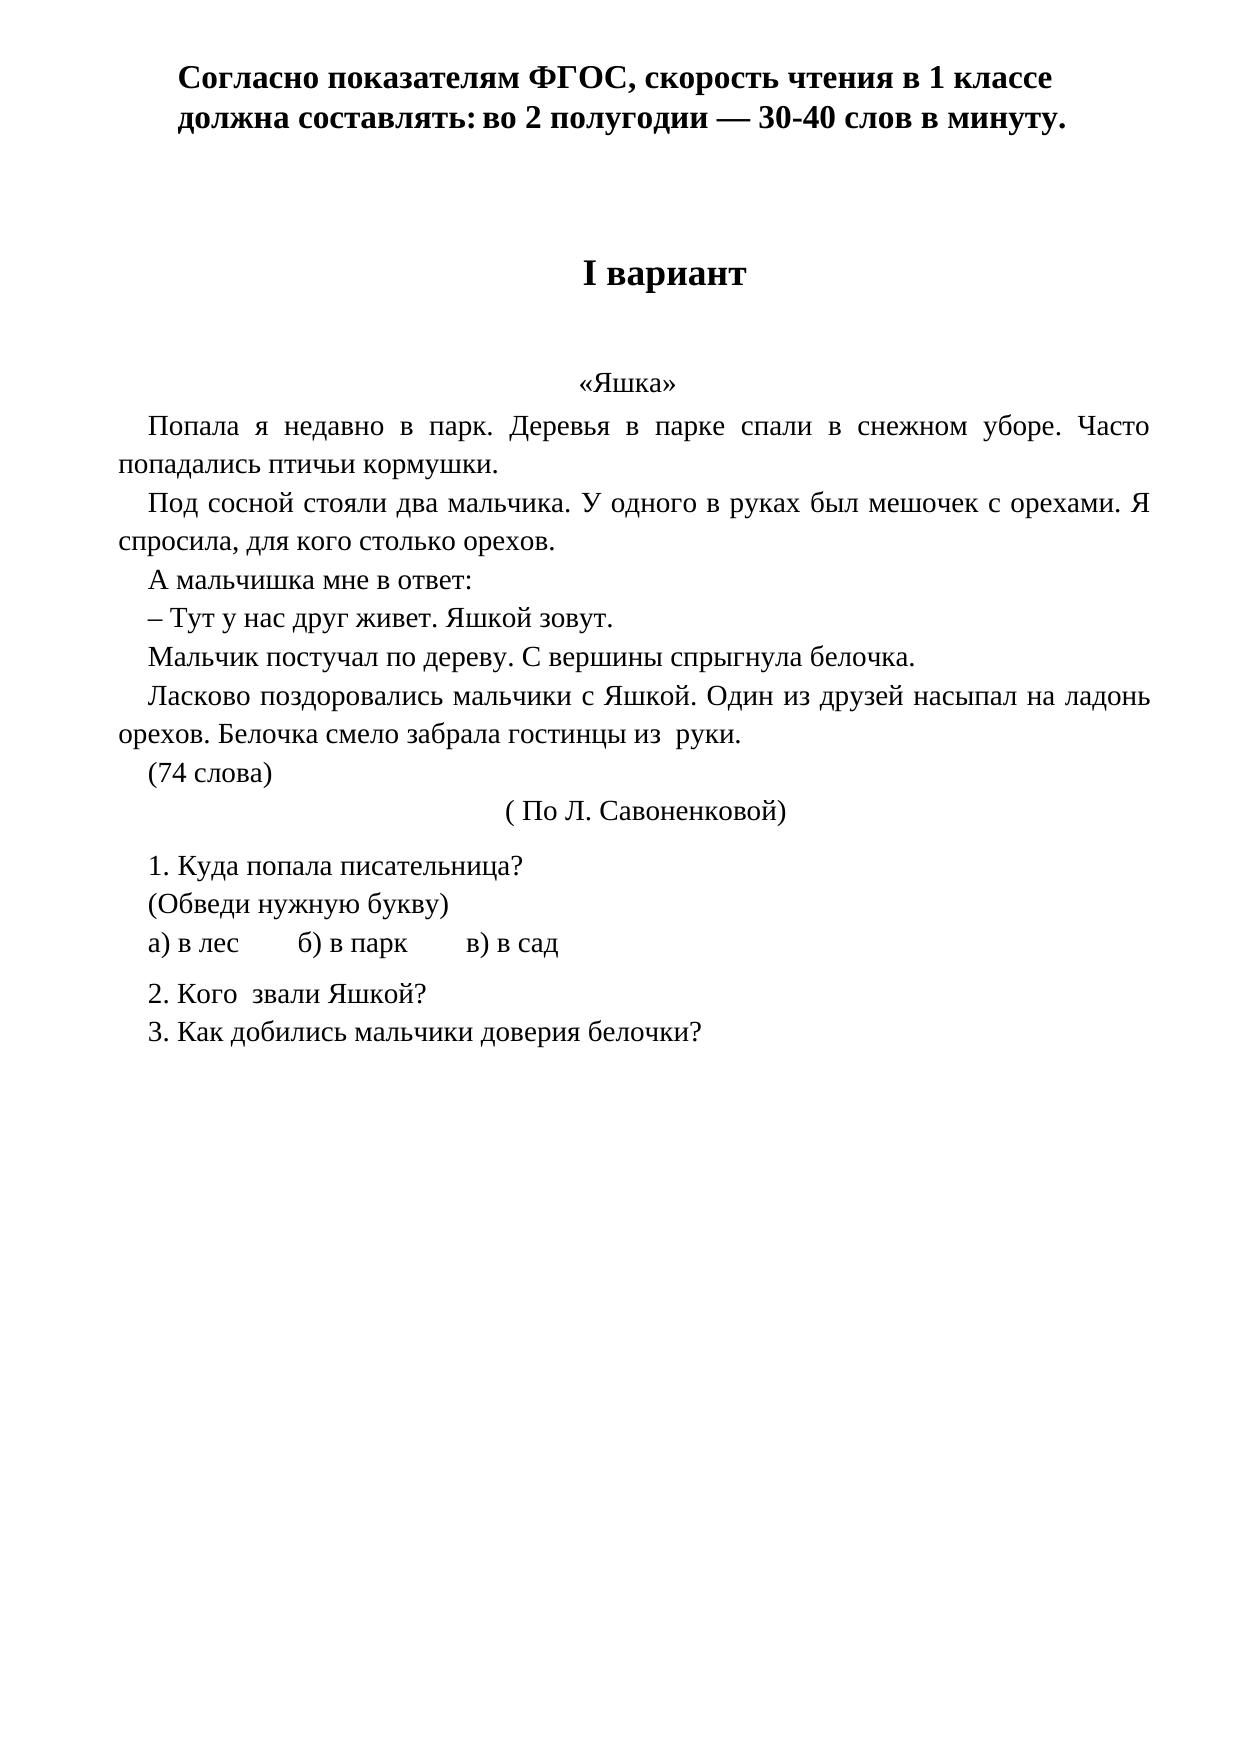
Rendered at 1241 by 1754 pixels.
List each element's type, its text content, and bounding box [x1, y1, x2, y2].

text 2. Кого звали Яшкой? [118, 976, 1152, 1009]
text (74 слова) [118, 755, 1152, 788]
text І вариант [177, 250, 1152, 293]
list (Обведи нужную букву) [118, 886, 1152, 920]
text Под сосной стояли два мальчика. У одного в руках был мешочек с орехами. Я спросила, для кого столько орехов. [118, 485, 1152, 557]
text ( По Л. Савоненковой) [118, 793, 1152, 827]
text А мальчишка мне в ответ: [118, 562, 1152, 596]
text Согласно показателям ФГОС, скорость чтения в 1 классе должна составлять: во 2 полугодии — 30-40 слов в минуту. [177, 57, 1152, 135]
text «Яшка» [177, 366, 1152, 399]
list а) в лес б) в парк в) в сад [118, 925, 1152, 958]
text 3. Как добились мальчики доверия белочки? [118, 1014, 1152, 1048]
text – Тут у нас друг живет. Яшкой зовут. [118, 601, 1152, 634]
text Ласково поздоровались мальчики с Яшкой. Один из друзей насыпал на ладонь орехов. Белочка смело забрала гостинцы из руки. [118, 678, 1152, 750]
list Куда попала писательница? [118, 848, 1152, 881]
text Попала я недавно в парк. Деревья в парке спали в снежном уборе. Часто попадались птичьи кормушки. [118, 408, 1152, 480]
text Мальчик постучал по дереву. С вершины спрыгнула белочка. [118, 639, 1152, 673]
